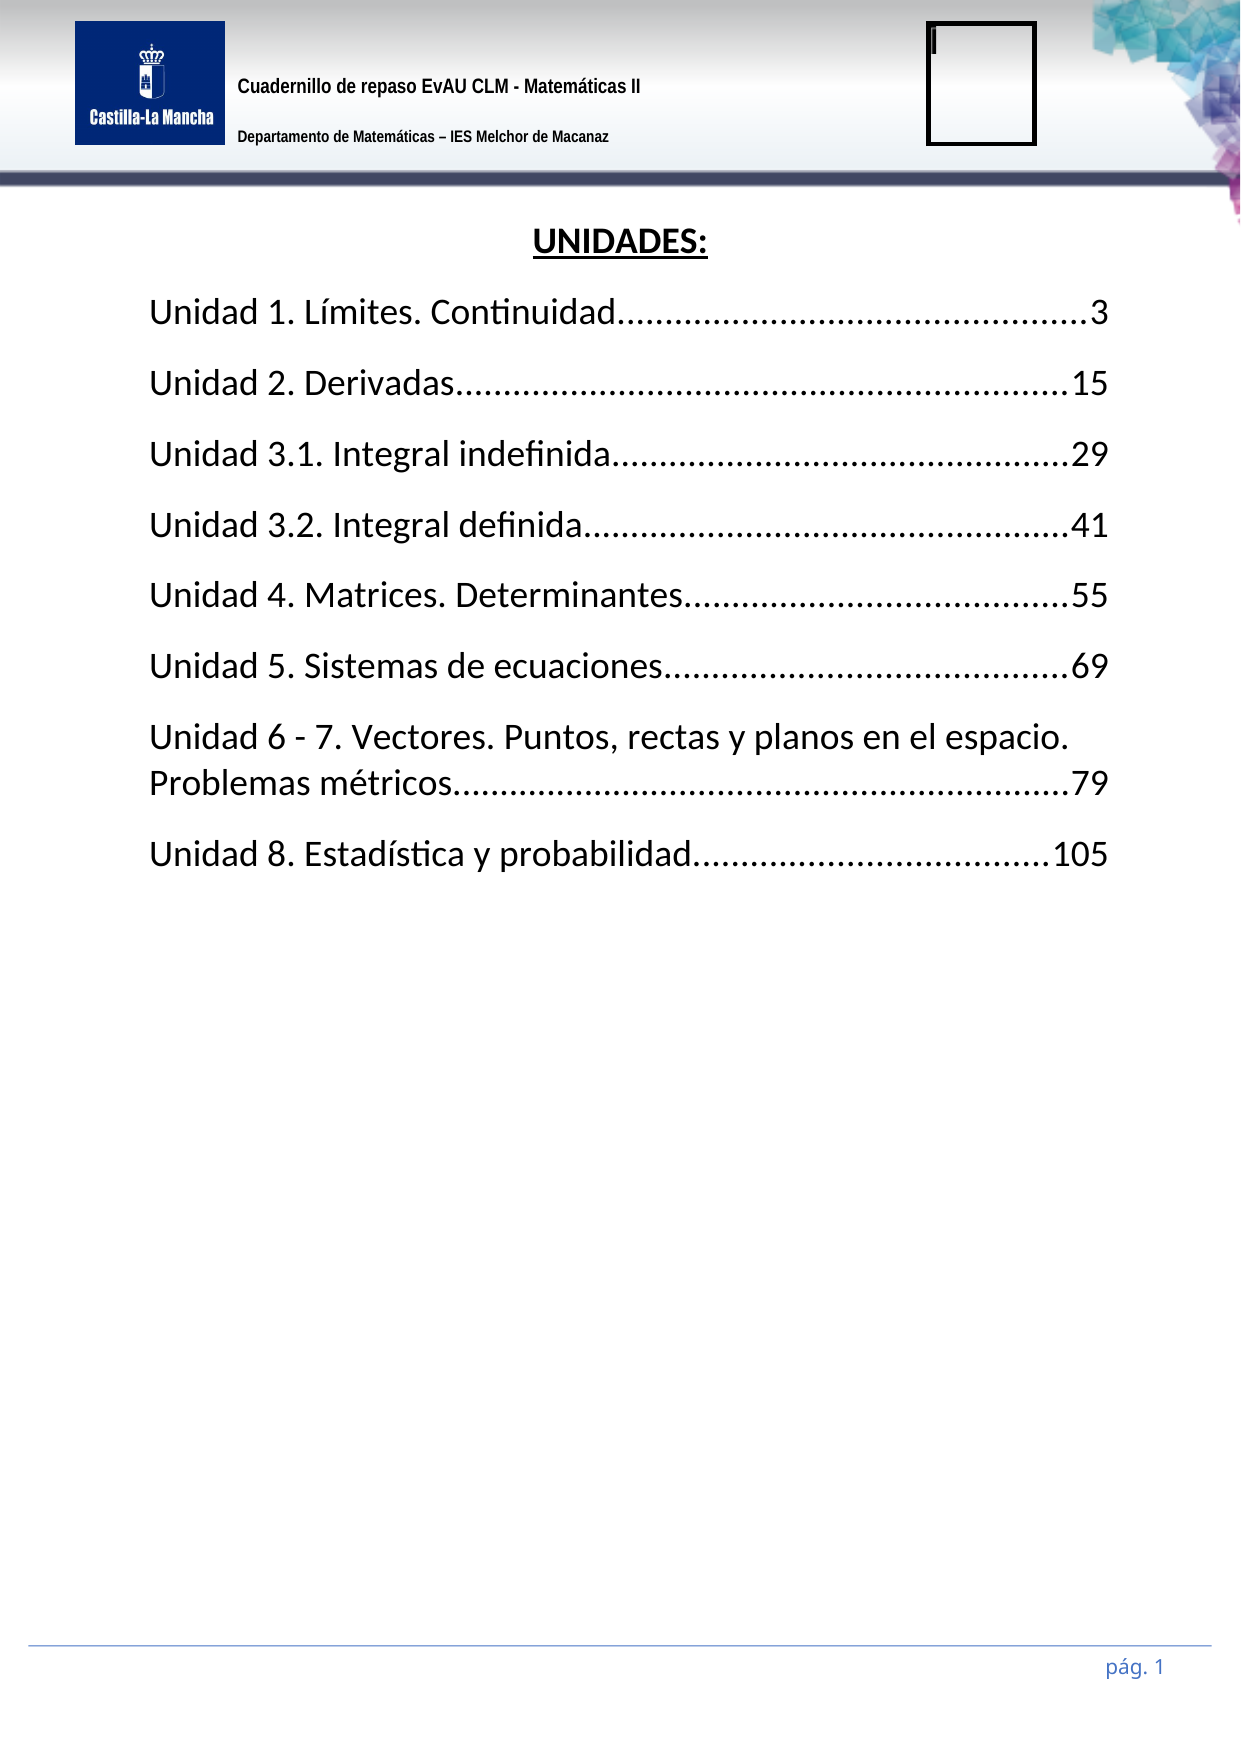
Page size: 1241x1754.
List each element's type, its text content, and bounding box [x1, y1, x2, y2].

text Unidad 3.1. Integral indefinida. 29 [149, 430, 1109, 476]
text Unidad 6 - 7. Vectores. Puntos, rectas y planos en el espacio. Problemas métricos. 79 [149, 713, 1109, 805]
text Unidad 5. Sistemas de ecuaciones 69 [149, 642, 1109, 688]
text Unidad 1. Límites. Continuidad. 3 [149, 288, 1109, 334]
text Unidad 3.2. Integral definida 41 [149, 501, 1109, 546]
text Unidad 8. Estadística y probabilidad. 105 [149, 830, 1109, 876]
text Unidad 4. Matrices. Determinantes. 55 [149, 571, 1109, 617]
picture [0, 0, 1241, 269]
text Unidad 2. Derivadas 15 [149, 359, 1109, 405]
text UNIDADES: [75, 217, 1165, 263]
